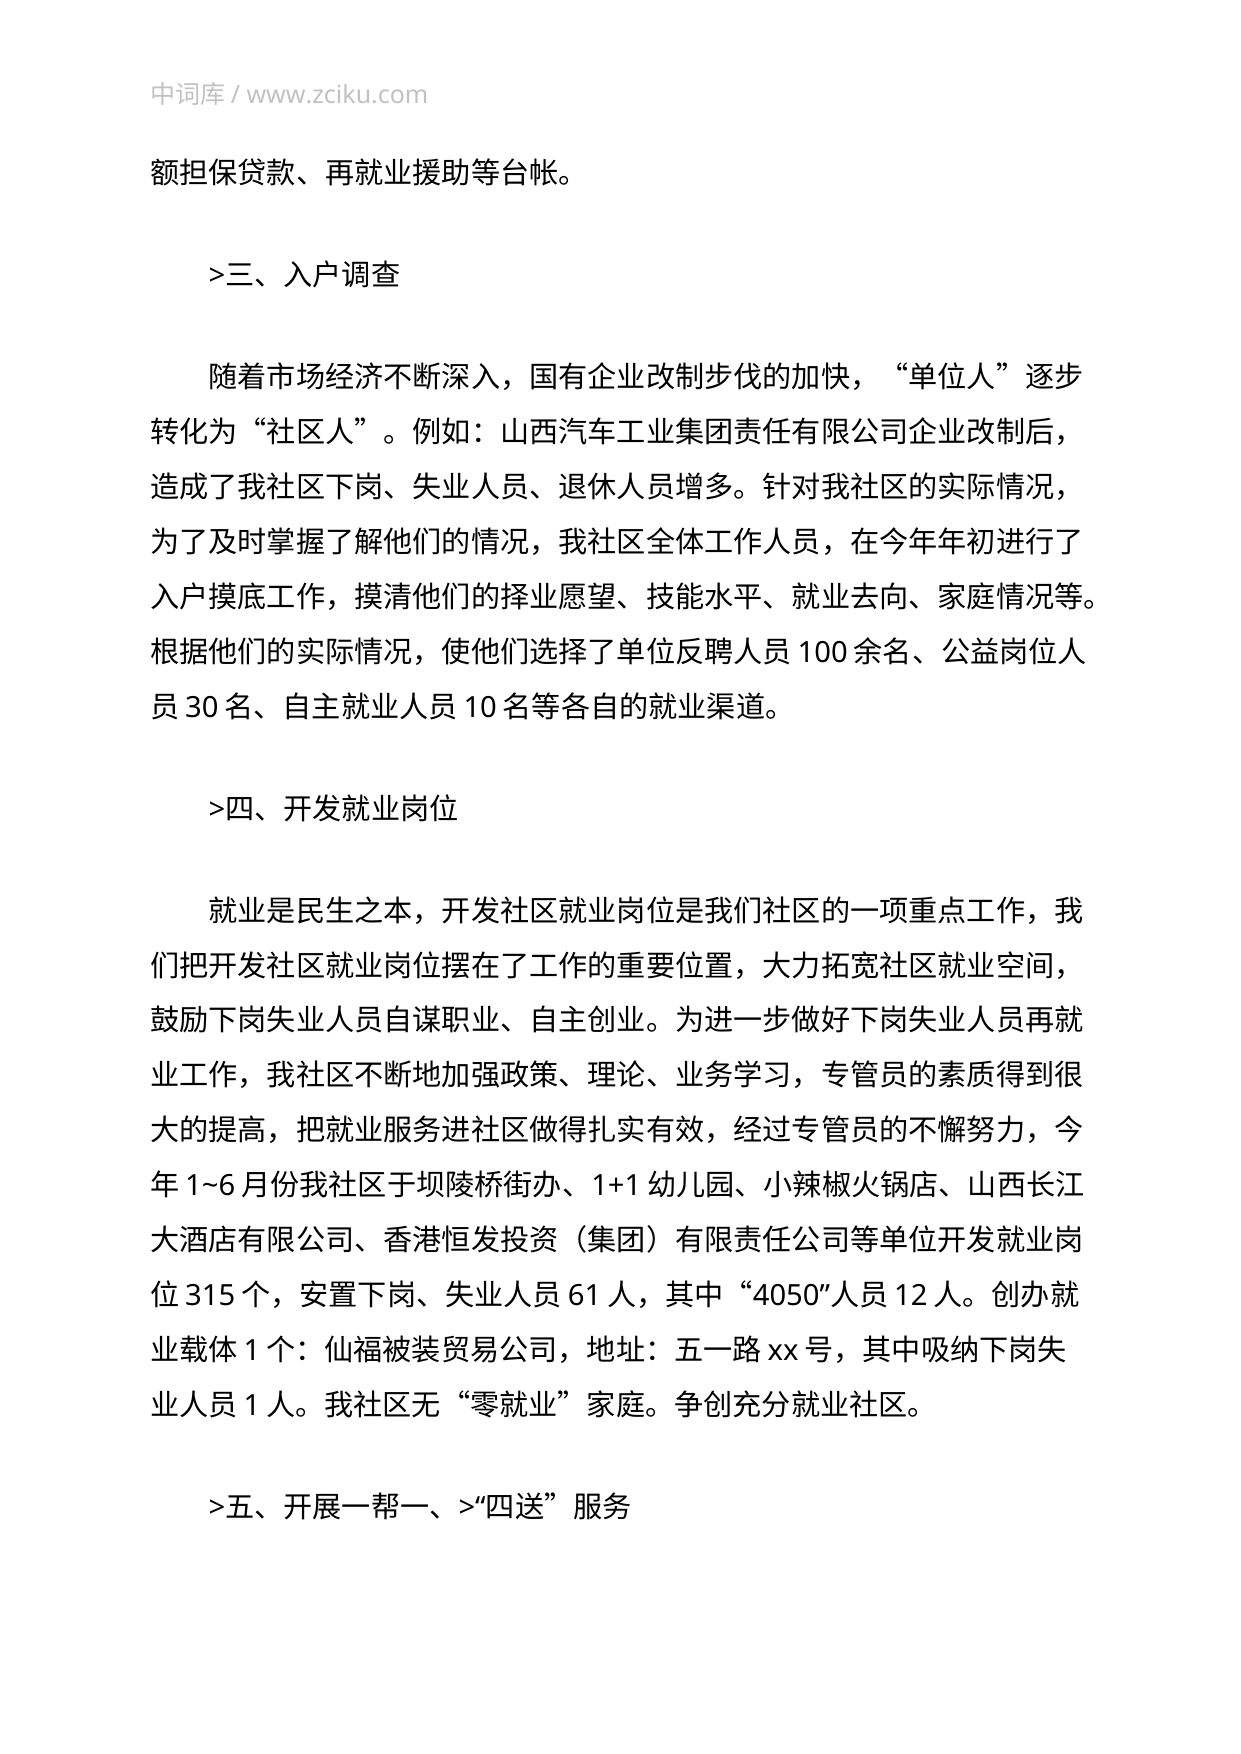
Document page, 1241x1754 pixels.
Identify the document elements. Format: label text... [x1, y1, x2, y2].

text 随着市场经济不断深入，国有企业改制步伐的加快，“单位人”逐步转化为“社区人”。例如：山西汽车工业集团责任有限公司企业改制后，造成了我社区下岗、失业人员、退休人员增多。针对我社区的实际情况，为了及时掌握了解他们的情况，我社区全体工作人员，在今年年初进行了入户摸底工作，摸清他们的择业愿望、技能水平、就业去向、家庭情况等。根据他们的实际情况，使他们选择了单位反聘人员100余名、公益岗位人员30名、自主就业人员10名等各自的就业渠道。 [150, 354, 1090, 726]
text >四、开发就业岗位 [150, 785, 1090, 828]
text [150, 150, 1090, 192]
text >五、开展一帮一、>“四送”服务 [150, 1483, 1090, 1526]
text >三、入户调查 [150, 252, 1090, 294]
text 就业是民生之本，开发社区就业岗位是我们社区的一项重点工作，我们把开发社区就业岗位摆在了工作的重要位置，大力拓宽社区就业空间，鼓励下岗失业人员自谋职业、自主创业。为进一步做好下岗失业人员再就业工作，我社区不断地加强政策、理论、业务学习，专管员的素质得到很大的提高，把就业服务进社区做得扎实有效，经过专管员的不懈努力，今年1~6月份我社区于坝陵桥街办、1+1幼儿园、小辣椒火锅店、山西长江大酒店有限公司、香港恒发投资（集团）有限责任公司等单位开发就业岗位315个，安置下岗、失业人员61人，其中“4050”人员12人。创办就业载体1个：仙福被装贸易公司，地址：五一路xx号，其中吸纳下岗失业人员1人。我社区无“零就业”家庭。争创充分就业社区。 [150, 887, 1090, 1424]
